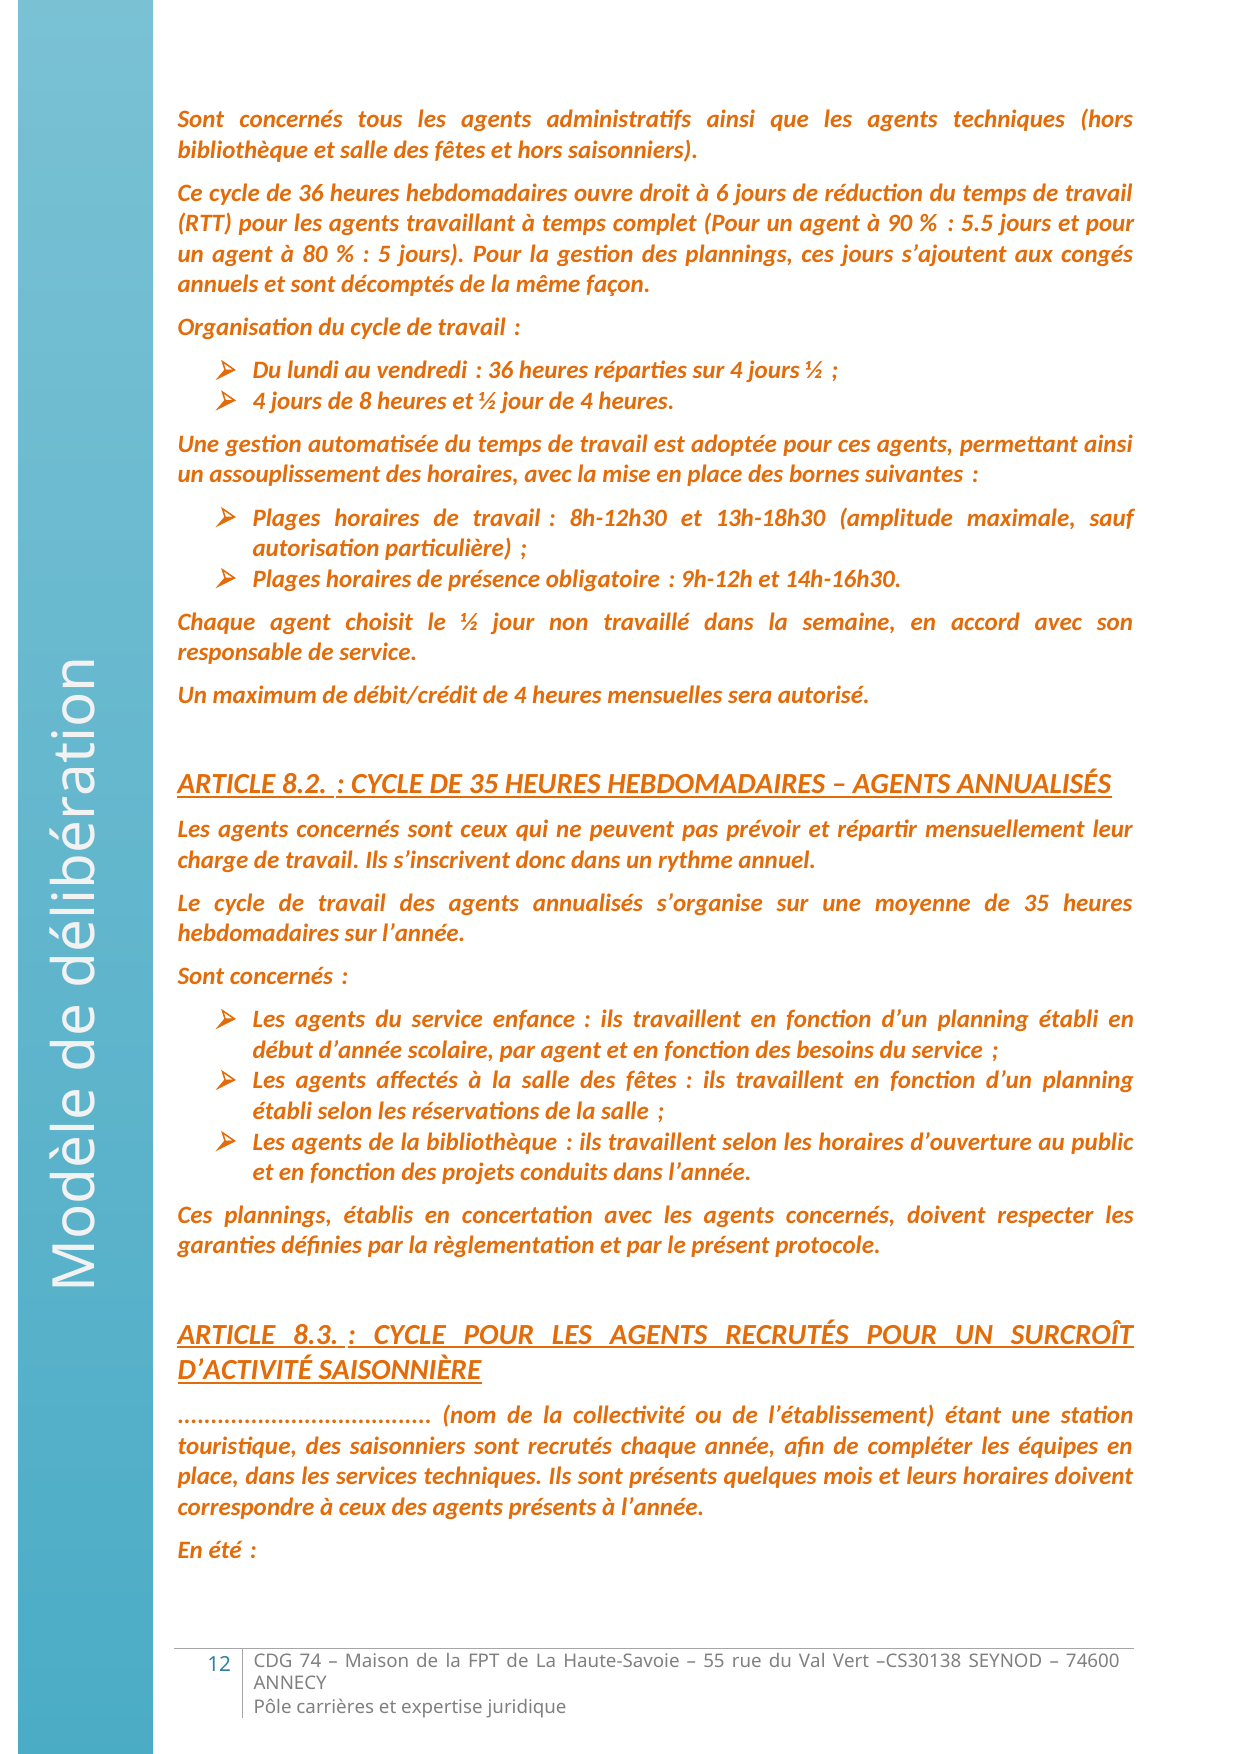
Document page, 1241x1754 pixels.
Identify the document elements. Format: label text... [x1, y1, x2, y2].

text Organisation du cycle de travail : [177, 312, 1137, 342]
list 4 jours de 8 heures et ½ jour de 4 heures. [215, 385, 1137, 416]
list Plages horaires de travail : 8h-12h30 et 13h-18h30 (amplitude maximale, sauf autorisation particulière) ; [215, 502, 1137, 563]
text ...................................... (nom de la collectivité ou de l’établissement) étant une station touristique, des saisonniers sont recrutés chaque année, afin de compléter les équipes en place, dans les services techniques. Ils sont présents quelques mois et leurs horaires doivent correspondre à ceux des agents présents à l’année. [177, 1399, 1137, 1522]
text Sont concernés tous les agents administratifs ainsi que les agents techniques (hors bibliothèque et salle des fêtes et hors saisonniers). [177, 103, 1137, 164]
list Les agents affectés à la salle des fêtes : ils travaillent en fonction d’un planning établi selon les réservations de la salle ; [215, 1064, 1137, 1126]
text Un maximum de débit/crédit de 4 heures mensuelles sera autorisé. [177, 679, 1137, 710]
text Chaque agent choisit le ½ jour non travaillé dans la semaine, en accord avec son responsable de service. [177, 606, 1137, 667]
list Plages horaires de présence obligatoire : 9h-12h et 14h-16h30. [215, 563, 1137, 593]
text En été : [177, 1534, 1137, 1564]
text Sont concernés : [177, 961, 1137, 991]
text ARTICLE 8.3. : CYCLE POUR LES AGENTS RECRUTÉS POUR UN SURCROÎT D’ACTIVITÉ SAISONNIÈRE [177, 1316, 1137, 1387]
list Du lundi au vendredi : 36 heures réparties sur 4 jours ½ ; [215, 354, 1137, 385]
text ARTICLE 8.2. : CYCLE DE 35 HEURES HEBDOMADAIRES – AGENTS ANNUALISÉS [177, 765, 1137, 801]
list Les agents de la bibliothèque : ils travaillent selon les horaires d’ouverture au public et en fonction des projets conduits dans l’année. [215, 1126, 1137, 1187]
text Ce cycle de 36 heures hebdomadaires ouvre droit à 6 jours de réduction du temps de travail (RTT) pour les agents travaillant à temps complet (Pour un agent à 90 % : 5.5 jours et pour un agent à 80 % : 5 jours). Pour la gestion des plannings, ces jours s’ajoutent aux congés annuels et sont décomptés de la même façon. [177, 177, 1137, 299]
list Les agents du service enfance : ils travaillent en fonction d’un planning établi en début d’année scolaire, par agent et en fonction des besoins du service ; [215, 1003, 1137, 1064]
text Les agents concernés sont ceux qui ne peuvent pas prévoir et répartir mensuellement leur charge de travail. Ils s’inscrivent donc dans un rythme annuel. [177, 813, 1137, 874]
text Ces plannings, établis en concertation avec les agents concernés, doivent respecter les garanties définies par la règlementation et par le présent protocole. [177, 1199, 1137, 1260]
text Le cycle de travail des agents annualisés s’organise sur une moyenne de 35 heures hebdomadaires sur l’année. [177, 887, 1137, 948]
text Une gestion automatisée du temps de travail est adoptée pour ces agents, permettant ainsi un assouplissement des horaires, avec la mise en place des bornes suivantes : [177, 428, 1137, 489]
